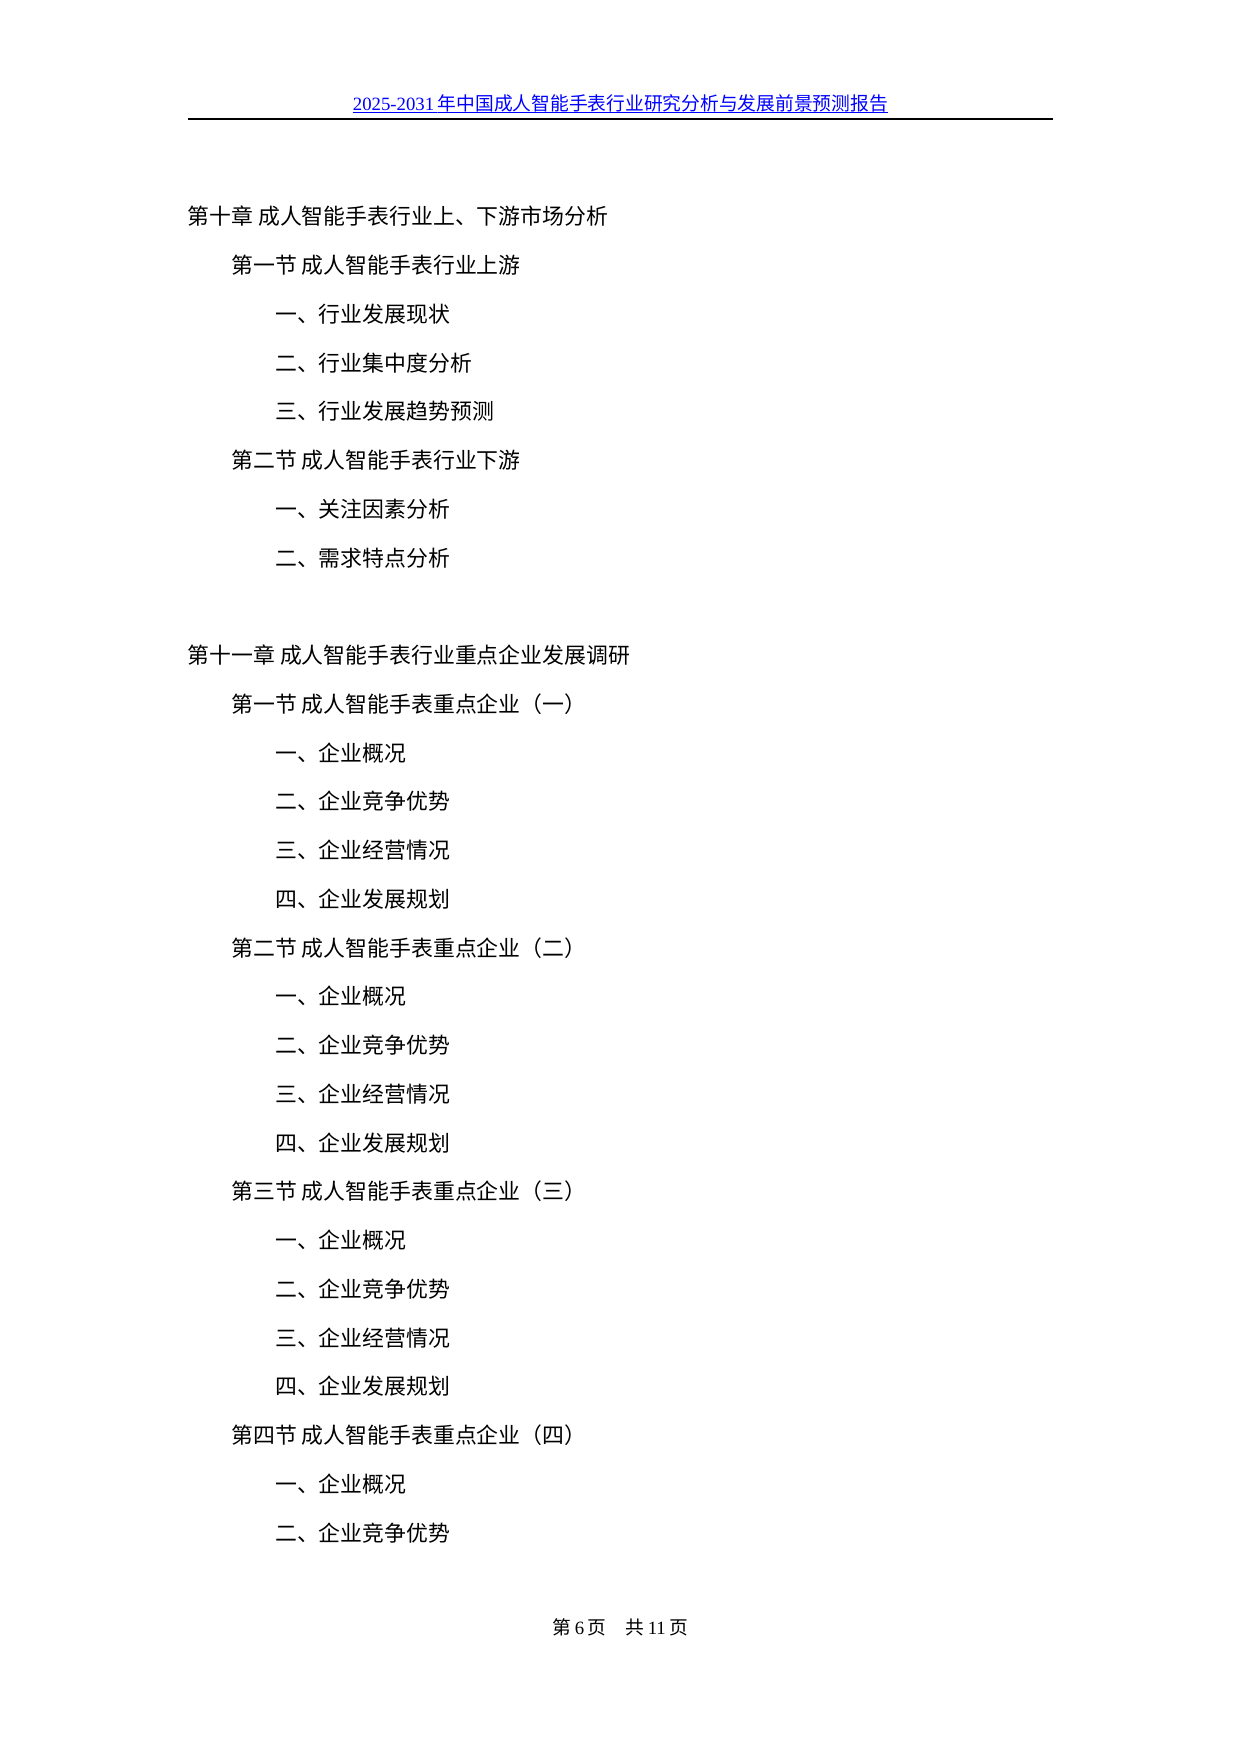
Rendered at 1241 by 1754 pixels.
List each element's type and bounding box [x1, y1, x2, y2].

text [187, 150, 1053, 1548]
